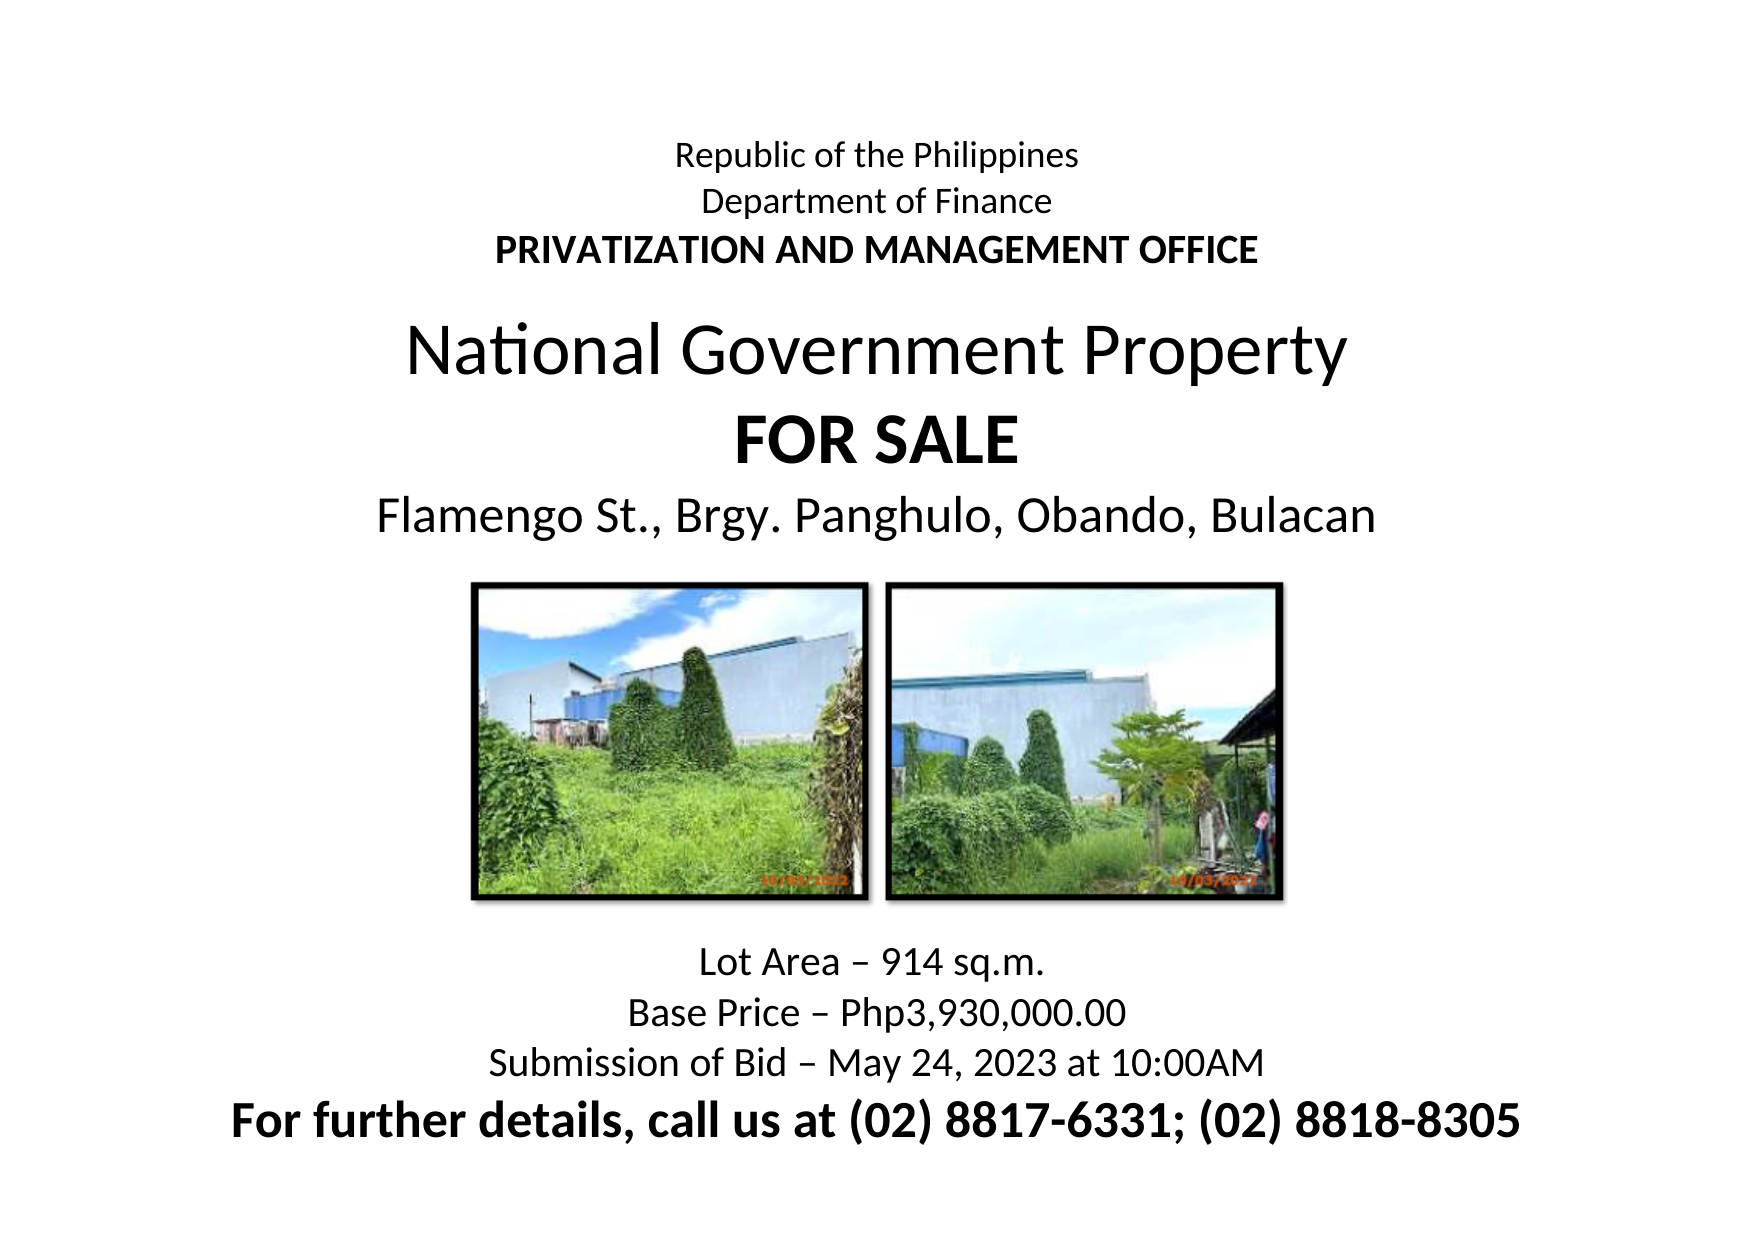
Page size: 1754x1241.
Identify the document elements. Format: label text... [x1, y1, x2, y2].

text PRIVATIZATION AND MANAGEMENT OFFICE [150, 223, 1604, 273]
text Submission of Bid – May 24, 2023 at 10:00AM [150, 1036, 1604, 1087]
text Lot Area – 914 sq.m. [150, 935, 1604, 986]
text Republic of the Philippines [150, 131, 1604, 177]
text For further details, call us at (02) 8817-6331; (02) 8818-8305 [150, 1087, 1604, 1151]
text Flamengo St., Brgy. Panghulo, Obando, Bulacan [150, 482, 1604, 546]
text Department of Finance [150, 177, 1604, 223]
text FOR SALE [150, 393, 1604, 482]
text Base Price – Php3,930,000.00 [150, 986, 1604, 1036]
text National Government Property [150, 302, 1604, 393]
picture [465, 579, 1289, 909]
